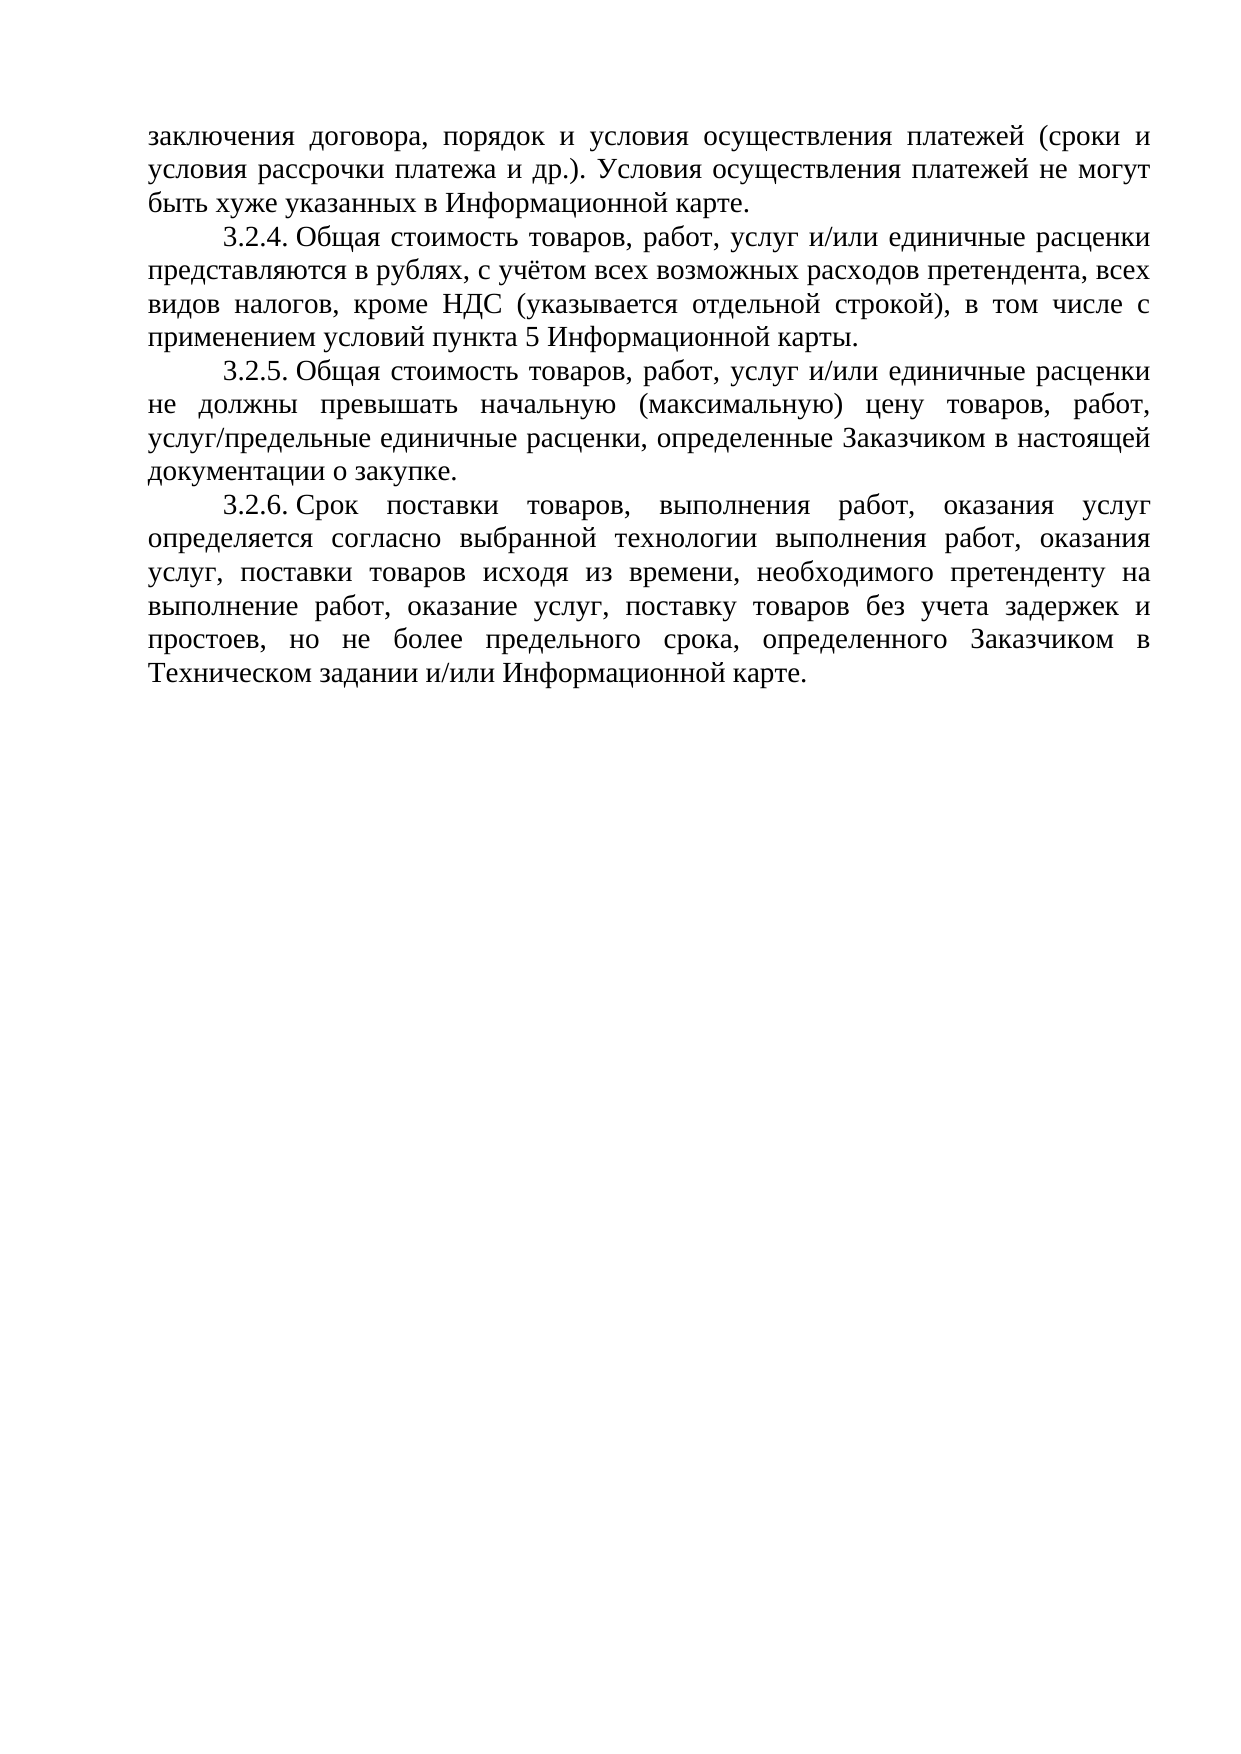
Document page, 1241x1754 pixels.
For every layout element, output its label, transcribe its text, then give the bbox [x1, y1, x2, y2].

list Общая стоимость товаров, работ, услуг и/или единичные расценки представляются в рублях, с учётом всех возможных расходов претендента, всех видов налогов, кроме НДС (указывается отдельной строкой), в том числе с применением условий пункта 5 Информационной карты. [148, 219, 1152, 353]
list Срок поставки товаров, выполнения работ, оказания услуг определяется согласно выбранной технологии выполнения работ, оказания услуг, поставки товаров исходя из времени, необходимого претенденту на выполнение работ, оказание услуг, поставку товаров без учета задержек и простоев, но не более предельного срока, определенного Заказчиком в Техническом задании и/или Информационной карте. [148, 487, 1152, 688]
list Общая стоимость товаров, работ, услуг и/или единичные расценки не должны превышать начальную (максимальную) цену товаров, работ, услуг/предельные единичные расценки, определенные Заказчиком в настоящей документации о закупке. [148, 353, 1152, 487]
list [148, 118, 1152, 219]
